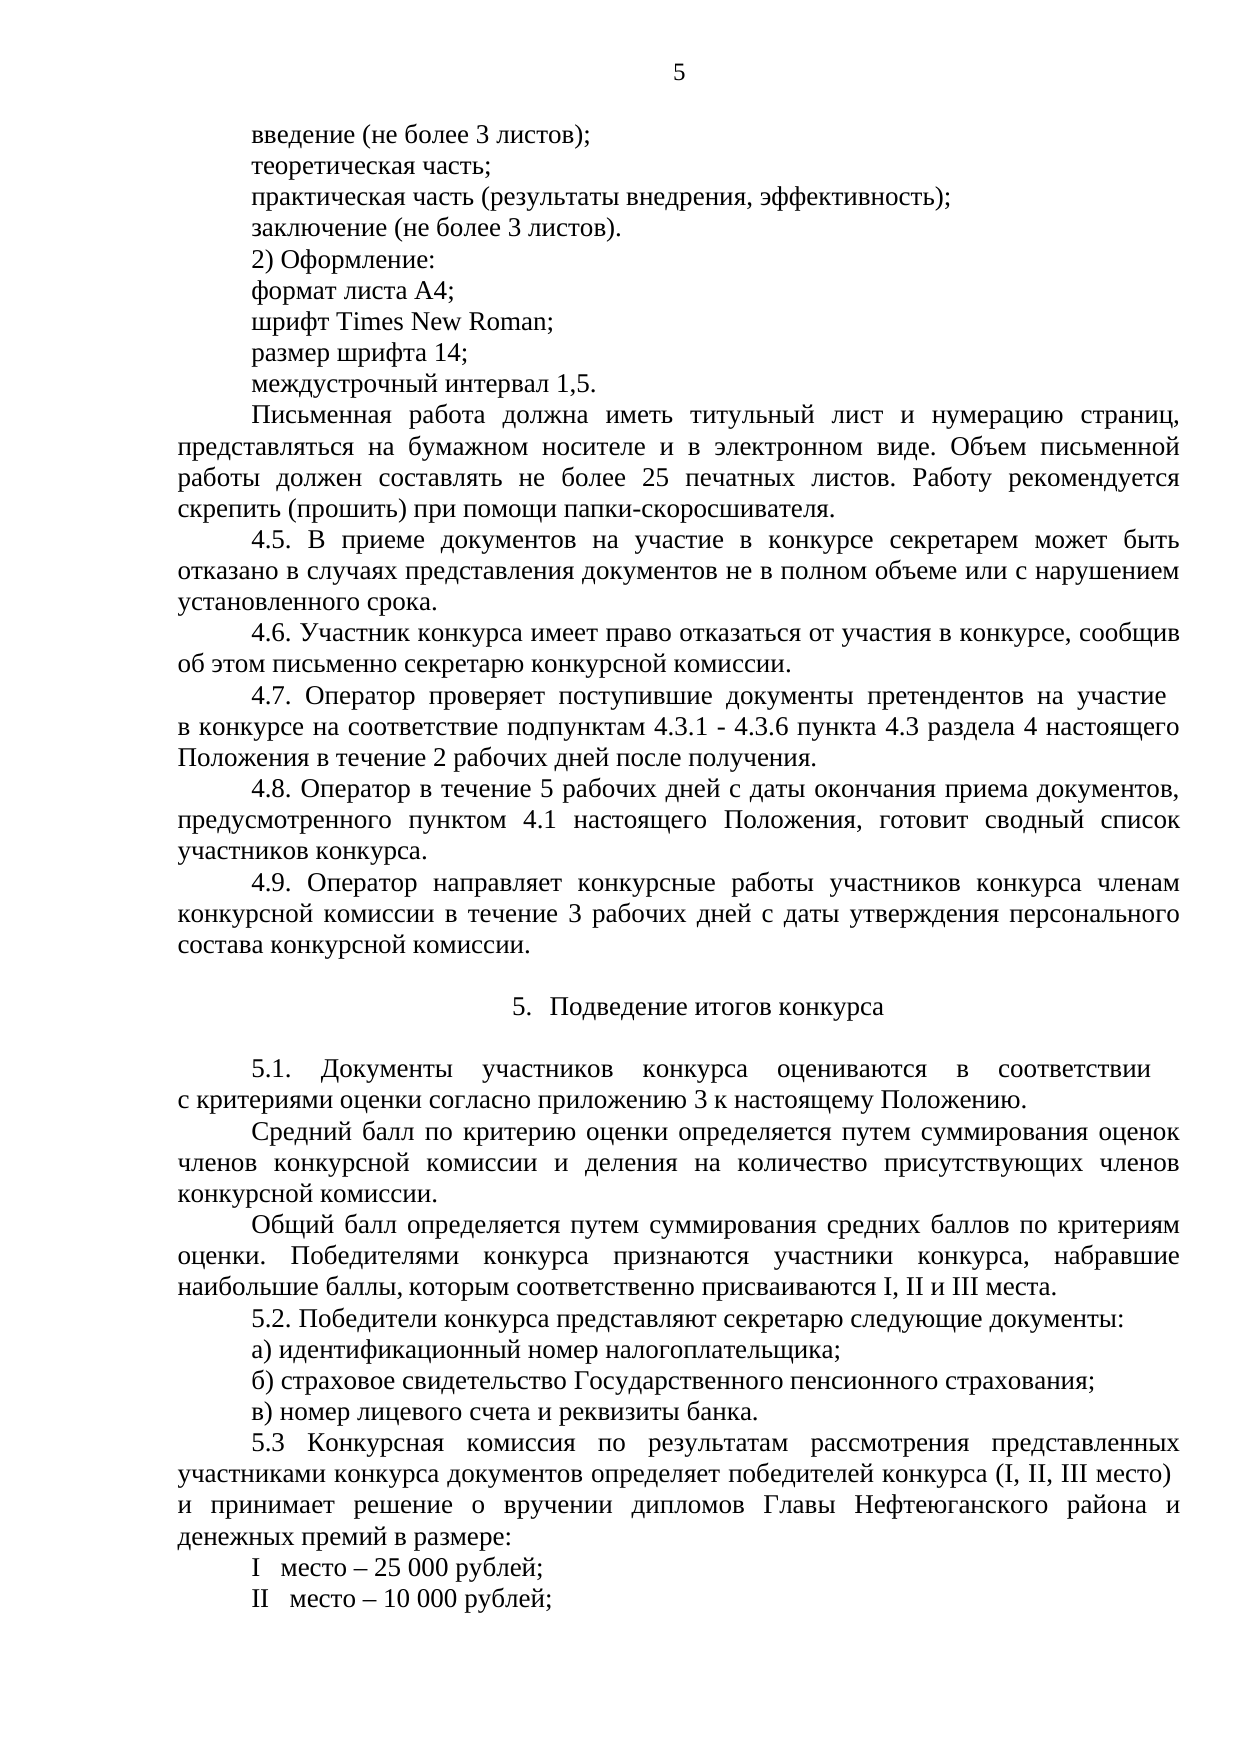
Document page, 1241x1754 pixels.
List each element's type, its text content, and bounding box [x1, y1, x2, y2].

text формат листа A4; [177, 274, 1181, 305]
text II место – 10 000 рублей; [177, 1582, 1181, 1613]
text б) страховое свидетельство Государственного пенсионного страхования; [177, 1364, 1181, 1395]
text 4.7. Оператор проверяет поступившие документы претендентов на участие в конкурсе на соответствие подпунктам 4.3.1 - 4.3.6 пункта 4.3 раздела 4 настоящего Положения в течение 2 рабочих дней после получения. [177, 679, 1181, 772]
text Средний балл по критерию оценки определяется путем суммирования оценок членов конкурсной комиссии и деления на количество присутствующих членов конкурсной комиссии. [177, 1115, 1181, 1208]
text практическая часть (результаты внедрения, эффективность); [177, 180, 1181, 212]
text 2) Оформление: [177, 243, 1181, 274]
text введение (не более 3 листов); [177, 118, 1181, 149]
text Письменная работа должна иметь титульный лист и нумерацию страниц, представляться на бумажном носителе и в электронном виде. Объем письменной работы должен составлять не более 25 печатных листов. Работу рекомендуется скрепить (прошить) при помощи папки-скоросшивателя. [177, 398, 1181, 523]
text в) номер лицевого счета и реквизиты банка. [177, 1395, 1181, 1426]
text размер шрифта 14; [177, 336, 1181, 367]
list Подведение итогов конкурса [215, 990, 1181, 1021]
text 4.8. Оператор в течение 5 рабочих дней с даты окончания приема документов, предусмотренного пунктом 4.1 настоящего Положения, готовит сводный список участников конкурса. [177, 772, 1181, 866]
text 5.3 Конкурсная комиссия по результатам рассмотрения представленных участниками конкурса документов определяет победителей конкурса (I, II, III место) и принимает решение о вручении дипломов Главы Нефтеюганского района и денежных премий в размере: [177, 1426, 1181, 1551]
text 5.2. Победители конкурса представляют секретарю следующие документы: [177, 1302, 1181, 1333]
text междустрочный интервал 1,5. [177, 367, 1181, 398]
text 4.5. В приеме документов на участие в конкурсе секретарем может быть отказано в случаях представления документов не в полном объеме или с нарушением установленного срока. [177, 523, 1181, 616]
text теоретическая часть; [177, 149, 1181, 180]
text 4.6. Участник конкурса имеет право отказаться от участия в конкурсе, сообщив об этом письменно секретарю конкурсной комиссии. [177, 616, 1181, 679]
text заключение (не более 3 листов). [177, 212, 1181, 243]
text 4.9. Оператор направляет конкурсные работы участников конкурса членам конкурсной комиссии в течение 3 рабочих дней с даты утверждения персонального состава конкурсной комиссии. [177, 866, 1181, 959]
text а) идентификационный номер налогоплательщика; [177, 1333, 1181, 1364]
text 5.1. Документы участников конкурса оцениваются в соответствии с критериями оценки согласно приложению 3 к настоящему Положению. [177, 1052, 1181, 1115]
text Общий балл определяется путем суммирования средних баллов по критериям оценки. Победителями конкурса признаются участники конкурса, набравшие наибольшие баллы, которым соответственно присваиваются I, II и III места. [177, 1208, 1181, 1302]
text I место – 25 000 рублей; [177, 1551, 1181, 1582]
text шрифт Times New Roman; [177, 305, 1181, 336]
